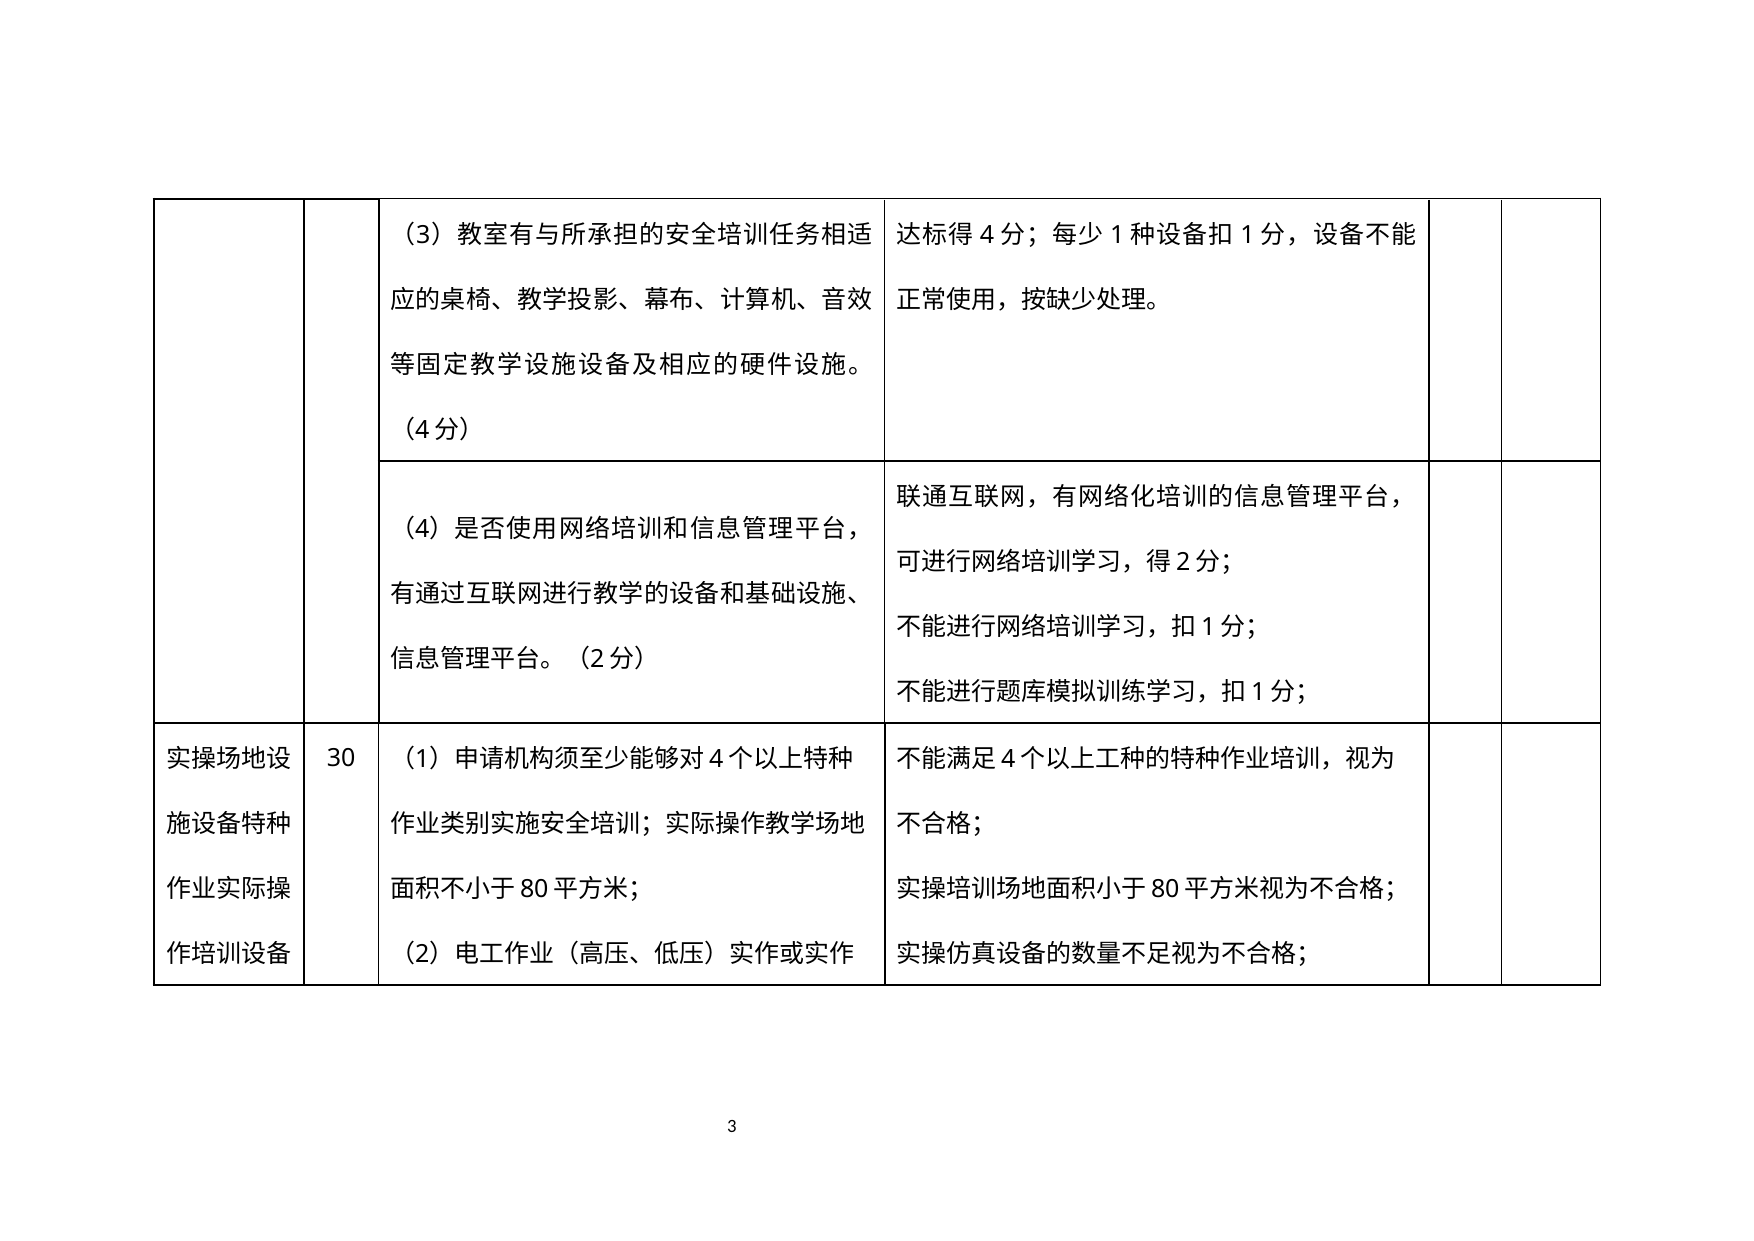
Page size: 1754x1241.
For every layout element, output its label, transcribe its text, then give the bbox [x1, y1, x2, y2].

table_cell （3）教室有与所承担的安全培训任务相适应的桌椅、教学投影、幕布、计算机、音效等固定教学设施设备及相应的硬件设施。（4分） [380, 199, 884, 460]
table_cell [1502, 724, 1600, 984]
table_cell [1430, 462, 1501, 722]
table_cell 30 [305, 724, 378, 984]
table_cell 联通互联网，有网络化培训的信息管理平台，可进行网络培训学习，得2分； 不能进行网络培训学习，扣1分； 不能进行题库模拟训练学习，扣1分； [885, 462, 1428, 722]
table_cell [1502, 199, 1600, 460]
table_cell 是否使用网络培训和信息管理平台，有通过互联网进行教学的设备和基础设施、信息管理平台。（2分） [380, 462, 884, 722]
table_cell 达标得4分；每少1种设备扣1分，设备不能正常使用，按缺少处理。 [885, 199, 1428, 460]
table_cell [886, 724, 1428, 984]
table_cell [1502, 462, 1600, 722]
table_cell [1430, 724, 1501, 984]
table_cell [155, 724, 303, 984]
table_cell [1430, 199, 1501, 460]
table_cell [379, 724, 884, 984]
